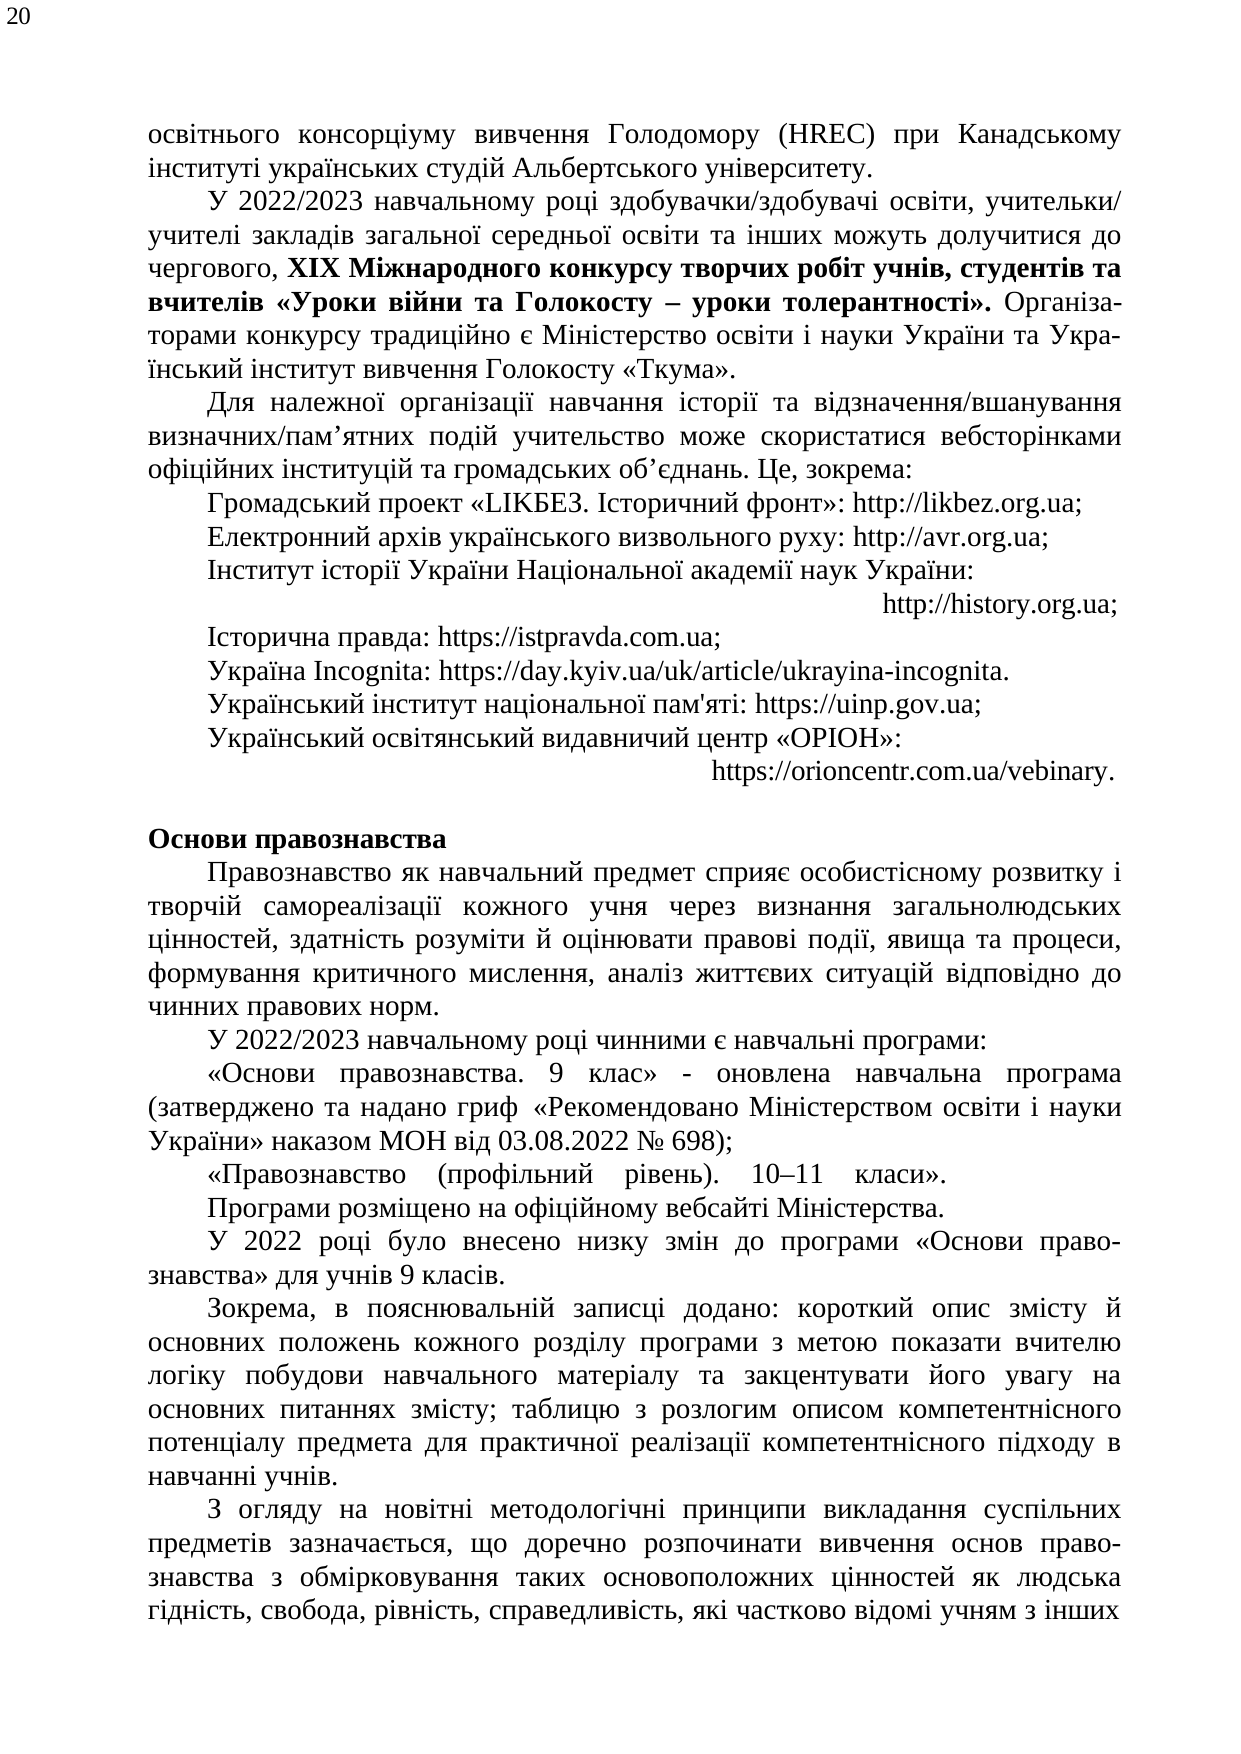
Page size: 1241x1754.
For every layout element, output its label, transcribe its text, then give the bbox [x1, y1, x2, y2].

text Громадський проект «LIKБЕЗ. Історичний фронт»: http://likbez.org.ua; Електронний архів українського визвольного руху: http://avr.org.ua; Інститут історії України Національної академії наук України: [207, 485, 1134, 586]
text У 2022/2023 навчальному році чинними є навчальні програми: [207, 1022, 1134, 1056]
text Основи правознавства [148, 821, 1134, 854]
text Історична правда: https://istpravda.com.ua; [207, 619, 1134, 653]
text У 2022 році було внесено низку змін до програми «Основи право- знавства» для учнів 9 класів. [148, 1223, 1122, 1290]
text освітнього консорціуму вивчення Голодомору (HREC) при Канадському інституті українських студій Альбертського університету. [148, 116, 1122, 183]
text У 2022/2023 навчальному році здобувачки/здобувачі освіти, учительки/ учителі закладів загальної середньої освіти та інших можуть долучитися до чергового, ХІХ Міжнародного конкурсу творчих робіт учнів, студентів та вчителів «Уроки війни та Голокосту – уроки толерантності». Організа- торами конкурсу традиційно є Міністерство освіти і науки України та Укра- їнський інститут вивчення Голокосту «Ткума». [148, 183, 1122, 384]
text Зокрема, в пояснювальній записці додано: короткий опис змісту й основних положень кожного розділу програми з метою показати вчителю логіку побудови навчального матеріалу та закцентувати його увагу на основних питаннях змісту; таблицю з розлогим описом компетентнісного потенціалу предмета для практичної реалізації компетентнісного підходу в навчанні учнів. [148, 1290, 1122, 1492]
text «Основи правознавства. 9 клас» - оновлена навчальна програма (затверджено та надано гриф «Рекомендовано Міністерством освіти і науки України» наказом МОН від 03.08.2022 № 698); [148, 1056, 1122, 1156]
text Україна Incognita: https://day.kyiv.ua/uk/article/ukrayina-incognita. Український інститут національної пам'яті: https://uinp.gov.ua; Український освітянський видавничий центр «ОРІОН»: [207, 653, 1134, 753]
text «Правознавство (профільний рівень). 10–11 класи». Програми розміщено на офіційному вебсайті Міністерства. [207, 1156, 947, 1223]
text Для належної організації навчання історії та відзначення/вшанування визначних/пам’ятних подій учительство може скористатися вебсторінками офіційних інституцій та громадських об’єднань. Це, зокрема: [148, 384, 1122, 485]
text http://history.org.ua; [882, 586, 1134, 619]
text https://orioncentr.com.ua/vebinary. [711, 753, 1134, 787]
text Правознавство як навчальний предмет сприяє особистісному розвитку і творчій самореалізації кожного учня через визнання загальнолюдських цінностей, здатність розуміти й оцінювати правові події, явища та процеси, формування критичного мислення, аналіз життєвих ситуацій відповідно до чинних правових норм. [148, 854, 1123, 1022]
text З огляду на новітні методологічні принципи викладання суспільних предметів зазначається, що доречно розпочинати вивчення основ право- знавства з обмірковування таких основоположних цінностей як людська гідність, свобода, рівність, справедливість, які частково відомі учням з інших [148, 1492, 1122, 1626]
